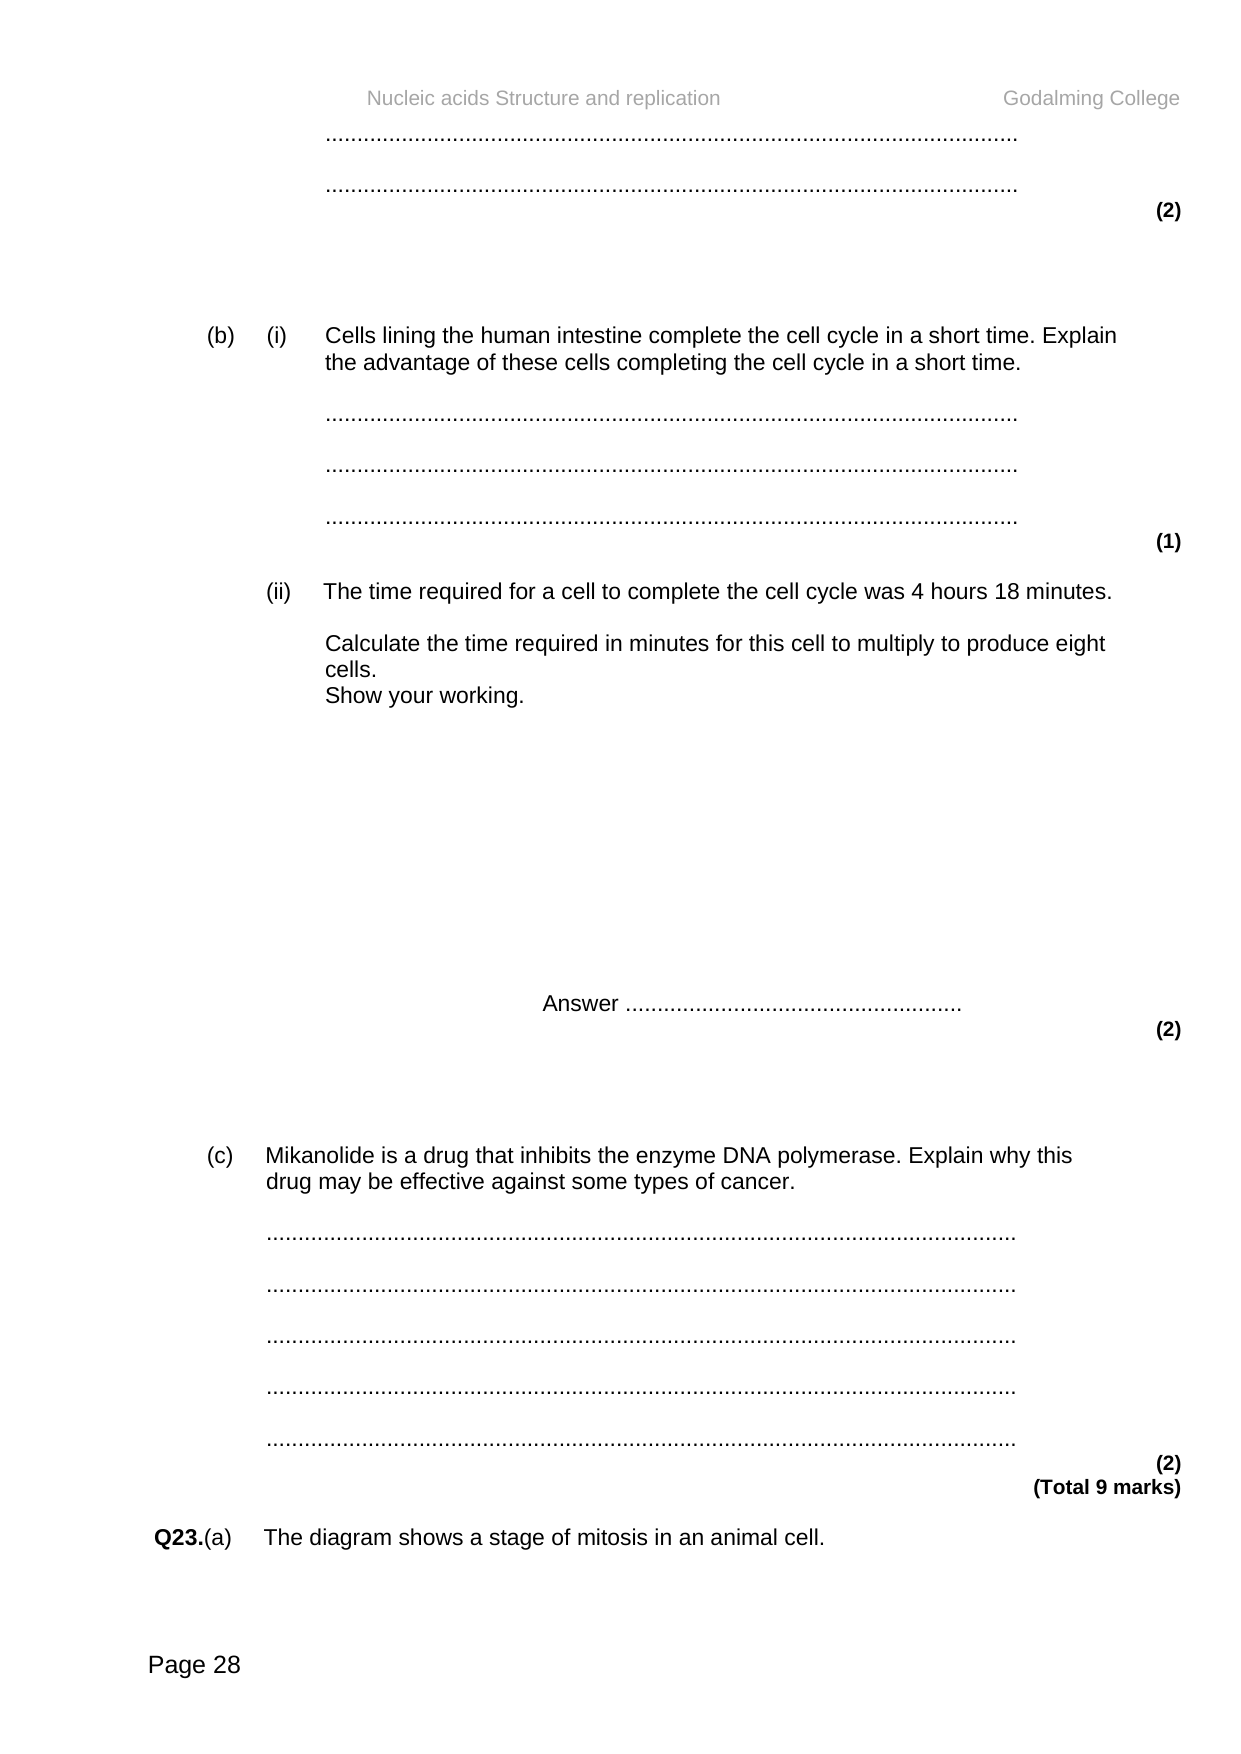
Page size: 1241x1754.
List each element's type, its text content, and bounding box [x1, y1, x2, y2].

text ............................................................................................................. [325, 451, 1122, 478]
text Answer ..................................................... [148, 990, 963, 1017]
text (ii) The time required for a cell to complete the cell cycle was 4 hours 18 minutes. [266, 578, 1122, 604]
text (2) [148, 1451, 1181, 1475]
text ...................................................................................................................... [266, 1322, 1122, 1348]
text ...................................................................................................................... [266, 1219, 1122, 1246]
text (b) (i) Cells lining the human intestine complete the cell cycle in a short time. Explain the advantage of these cells completing the cell cycle in a short time. [207, 322, 1122, 375]
text ...................................................................................................................... [266, 1425, 1122, 1451]
text Q23.(a) The diagram shows a stage of mitosis in an animal cell. [148, 1524, 1122, 1550]
text (1) [148, 529, 1181, 553]
text ............................................................................................................. [325, 503, 1122, 529]
text Calculate the time required in minutes for this cell to multiply to produce eight cells. Show your working. [325, 629, 1122, 708]
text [325, 120, 1122, 146]
text (Total 9 marks) [148, 1475, 1181, 1499]
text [325, 171, 1122, 197]
text (2) [148, 1017, 1181, 1041]
text (2) [148, 197, 1181, 221]
text ...................................................................................................................... [266, 1373, 1122, 1400]
text (c) Mikanolide is a drug that inhibits the enzyme DNA polymerase. Explain why this drug may be effective against some types of cancer. [207, 1142, 1122, 1194]
text ...................................................................................................................... [266, 1271, 1122, 1297]
text ............................................................................................................. [325, 400, 1122, 426]
